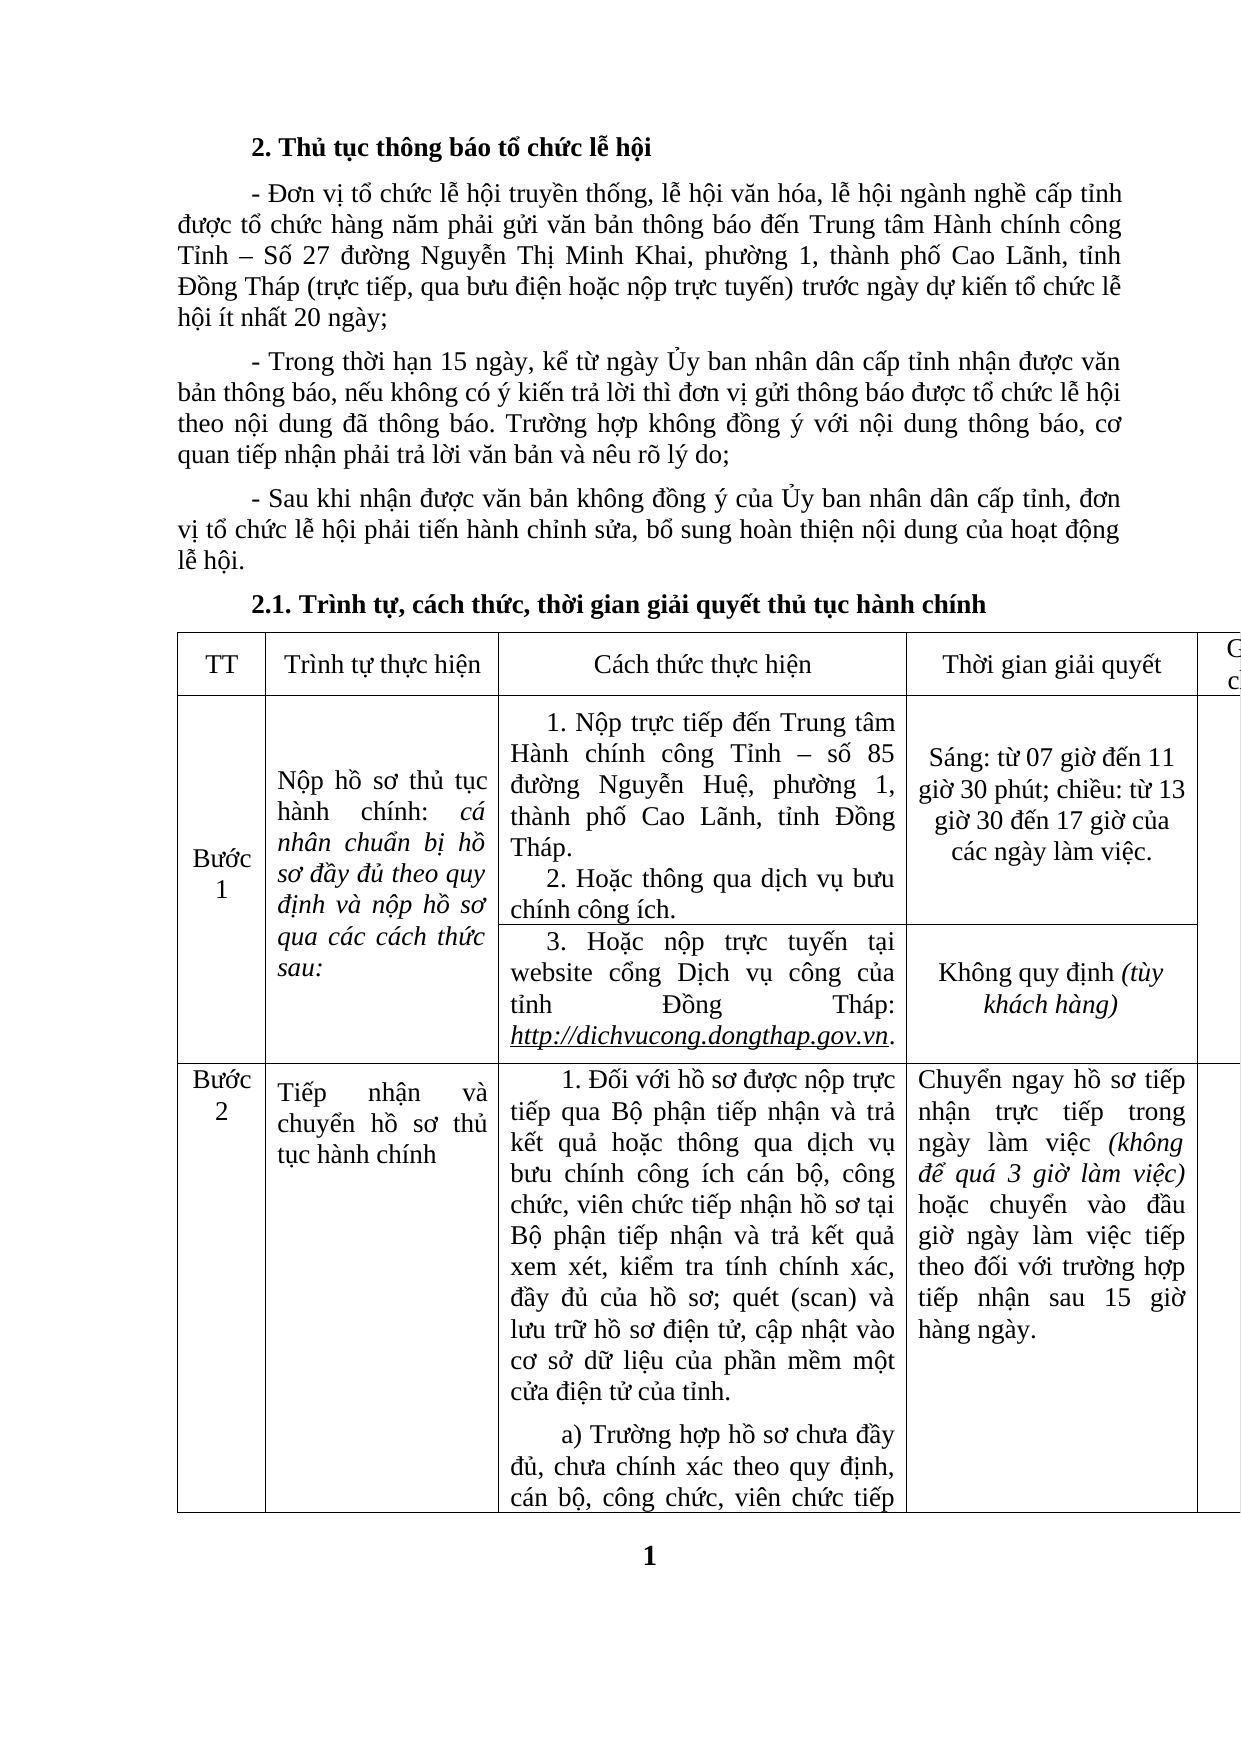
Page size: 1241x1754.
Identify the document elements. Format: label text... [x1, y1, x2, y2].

table_header Cách thức thực hiện [499, 633, 906, 695]
table_header Ghi chú [1198, 633, 1240, 695]
table_header Thời gian giải quyết [907, 633, 1197, 695]
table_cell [266, 1064, 498, 1512]
text - Sau khi nhận được văn bản không đồng ý của Ủy ban nhân dân cấp tỉnh, đơn vị tổ chức lễ hội phải tiến hành chỉnh sửa, bổ sung hoàn thiện nội dung của hoạt động lễ hội. [177, 482, 1122, 575]
text 2. Thủ tục thông báo tổ chức lễ hội [177, 131, 1122, 162]
table_cell 3. Hoặc nộp trực tuyến tại website cổng Dịch vụ công của tỉnh Đồng Tháp: http://dichvucong.dongthap.gov.vn. [499, 925, 906, 1062]
table_header TT [178, 633, 265, 695]
table_cell 1. Nộp trực tiếp đến Trung tâm Hành chính công Tỉnh – số 85 đường Nguyễn Huệ, phường 1, thành phố Cao Lãnh, tỉnh Đồng Tháp. 2. Hoặc thông qua dịch vụ bưu chính công ích. [499, 696, 906, 924]
table_cell Không quy định (tùy khách hàng) [907, 925, 1197, 1062]
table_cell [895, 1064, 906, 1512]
table_cell Sáng: từ 07 giờ đến 11 giờ 30 phút; chiều: từ 13 giờ 30 đến 17 giờ của các ngày làm việc. [907, 696, 1197, 924]
table_cell Bước 2 [178, 1064, 265, 1512]
table_cell [1198, 696, 1240, 1062]
table_header Trình tự thực hiện [266, 633, 498, 695]
table_cell Nộp hồ sơ thủ tục hành chính: cá nhân chuẩn bị hồ sơ đầy đủ theo quy định và nộp hồ sơ qua các cách thức sau: [266, 696, 498, 1062]
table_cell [907, 1064, 1197, 1512]
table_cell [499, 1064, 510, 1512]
text - Trong thời hạn 15 ngày, kể từ ngày Ủy ban nhân dân cấp tỉnh nhận được văn bản thông báo, nếu không có ý kiến trả lời thì đơn vị gửi thông báo được tổ chức lễ hội theo nội dung đã thông báo. Trường hợp không đồng ý với nội dung thông báo, cơ quan tiếp nhận phải trả lời văn bản và nêu rõ lý do; [177, 345, 1122, 469]
text - Đơn vị tổ chức lễ hội truyền thống, lễ hội văn hóa, lễ hội ngành nghề cấp tỉnh được tổ chức hàng năm phải gửi văn bản thông báo đến Trung tâm Hành chính công Tỉnh – Số 27 đường Nguyễn Thị Minh Khai, phường 1, thành phố Cao Lãnh, tỉnh Đồng Tháp (trực tiếp, qua bưu điện hoặc nộp trực tuyến) trước ngày dự kiến tổ chức lễ hội ít nhất 20 ngày; [177, 177, 1122, 332]
table_cell [1198, 1064, 1240, 1512]
text 2.1. Trình tự, cách thức, thời gian giải quyết thủ tục hành chính [177, 588, 1122, 619]
table_cell Bước 1 [178, 696, 265, 1062]
